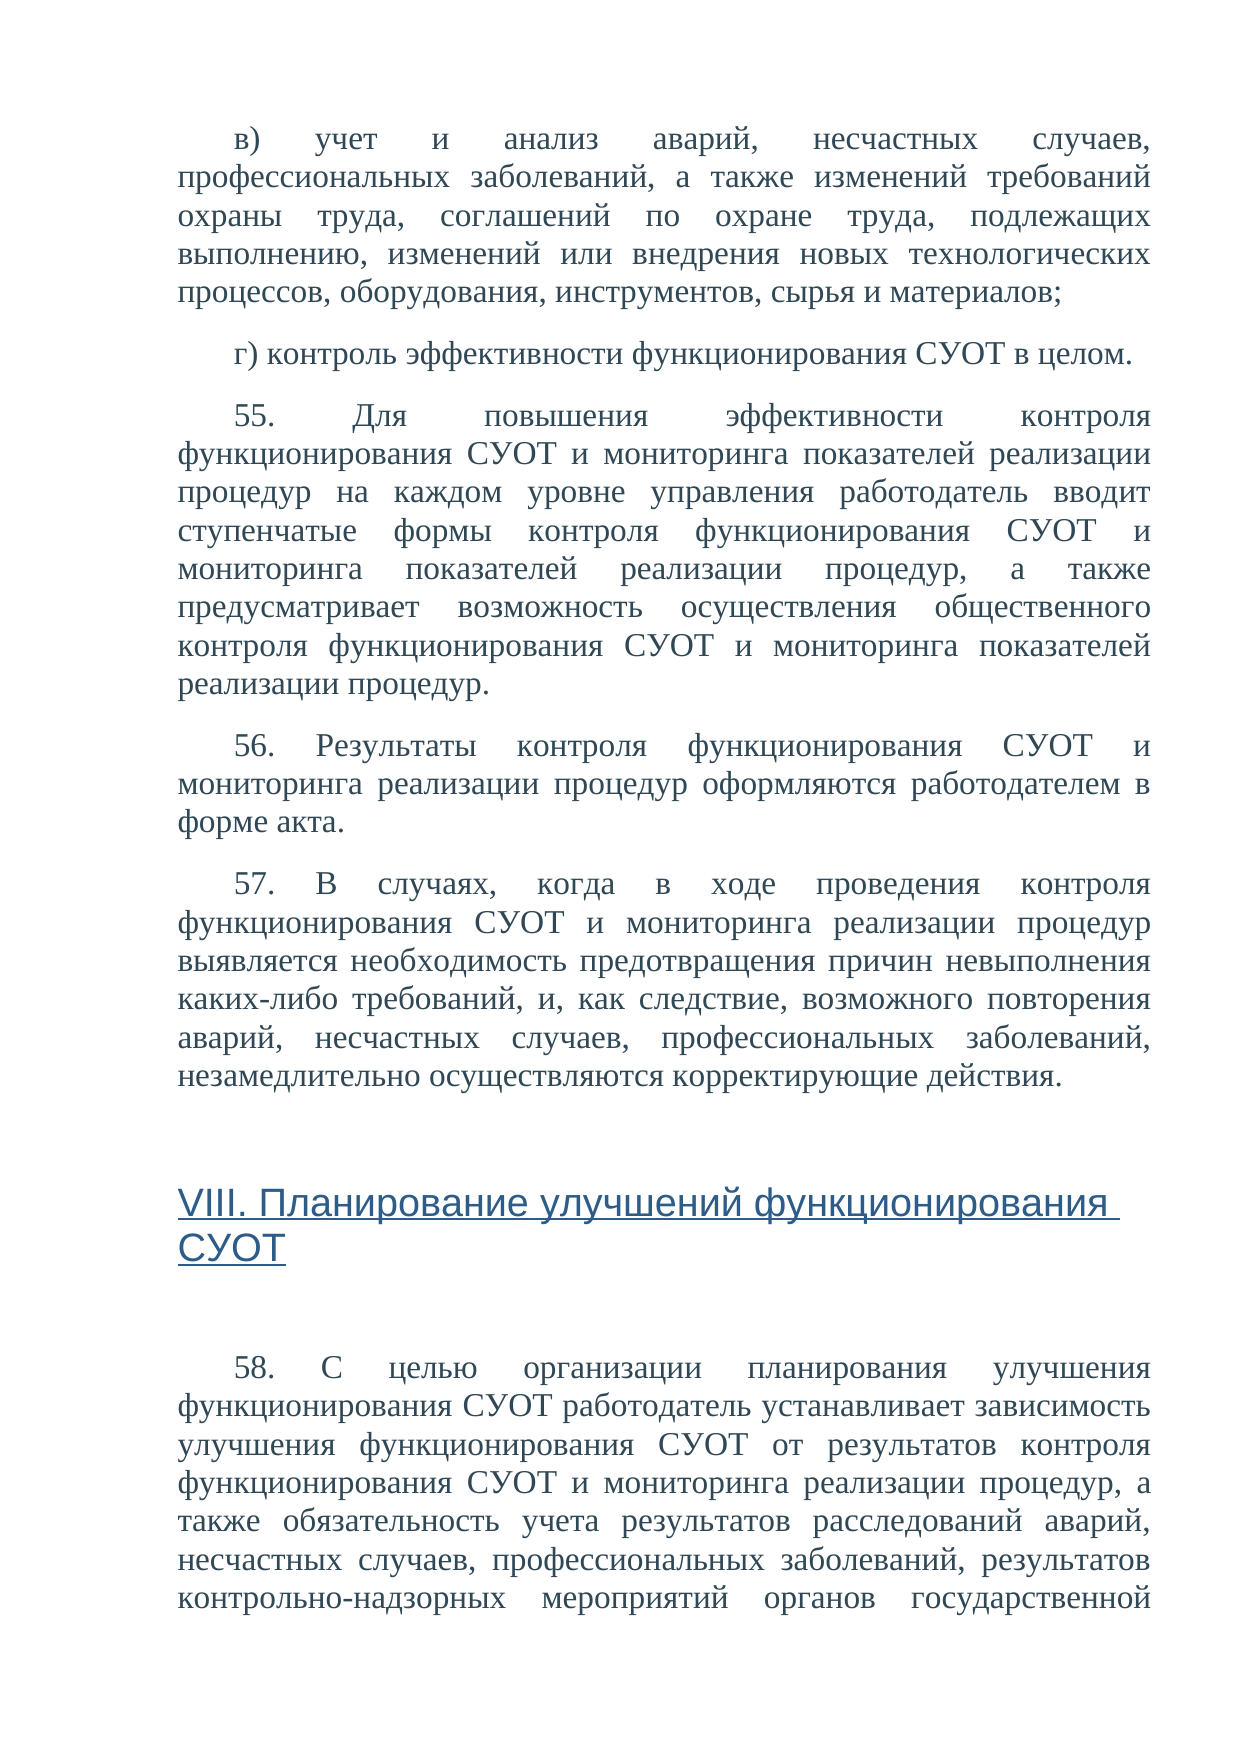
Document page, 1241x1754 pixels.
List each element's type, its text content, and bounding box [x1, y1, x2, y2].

text 56. Результаты контроля функционирования СУОТ и мониторинга реализации процедур оформляются работодателем в форме акта. [177, 725, 1152, 840]
text в) учет и анализ аварий, несчастных случаев, профессиональных заболеваний, а также изменений требований охраны труда, соглашений по охране труда, подлежащих выполнению, изменений или внедрения новых технологических процессов, оборудования, инструментов, сырья и материалов; [177, 118, 1152, 310]
text VIII. Планирование улучшений функционирования СУОТ [177, 1179, 1152, 1270]
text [177, 1347, 1152, 1616]
text г) контроль эффективности функционирования СУОТ в целом. [177, 333, 1152, 372]
text 55. Для повышения эффективности контроля функционирования СУОТ и мониторинга показателей реализации процедур на каждом уровне управления работодатель вводит ступенчатые формы контроля функционирования СУОТ и мониторинга показателей реализации процедур, а также предусматривает возможность осуществления общественного контроля функционирования СУОТ и мониторинга показателей реализации процедур. [177, 395, 1152, 702]
text 57. В случаях, когда в ходе проведения контроля функционирования СУОТ и мониторинга реализации процедур выявляется необходимость предотвращения причин невыполнения каких-либо требований, и, как следствие, возможного повторения аварий, несчастных случаев, профессиональных заболеваний, незамедлительно осуществляются корректирующие действия. [177, 863, 1152, 1093]
